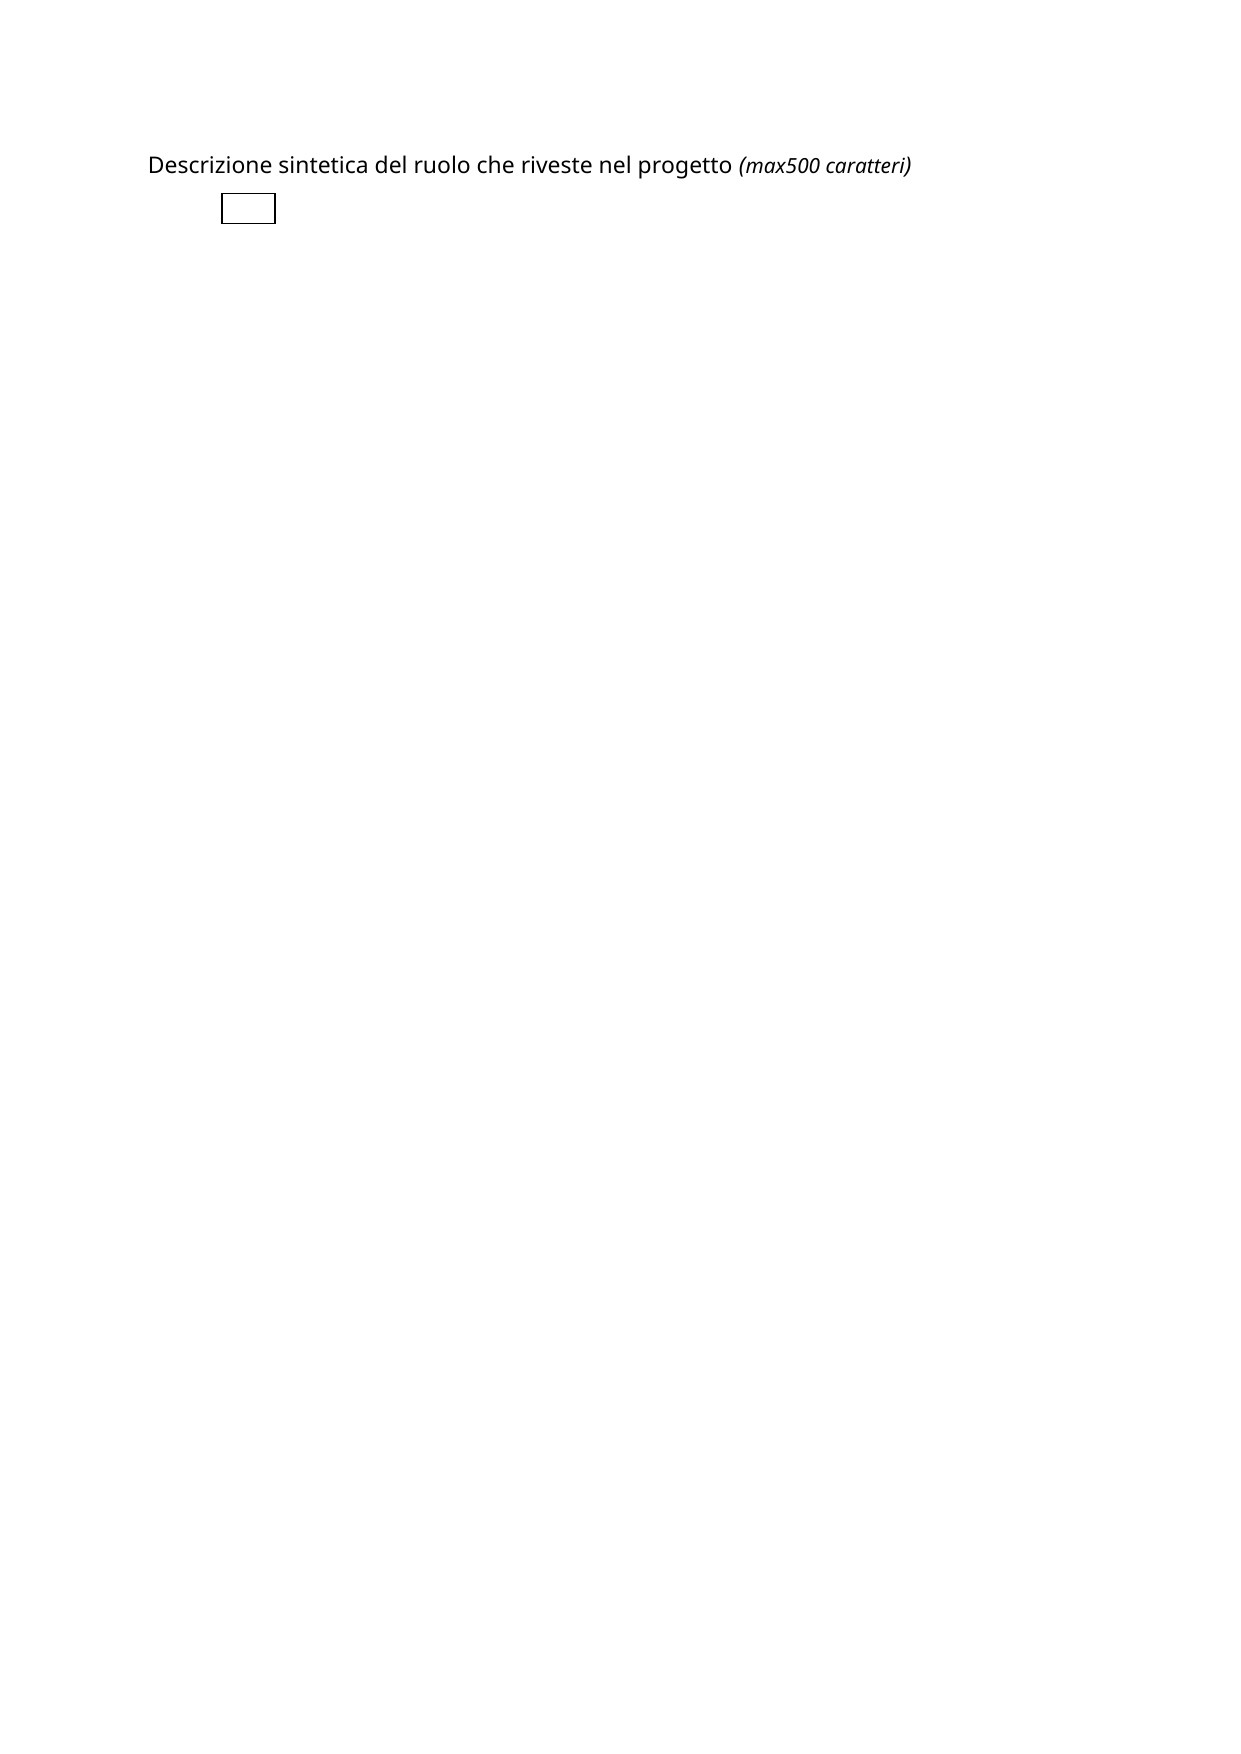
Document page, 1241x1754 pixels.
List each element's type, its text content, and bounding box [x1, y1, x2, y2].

text Descrizione sintetica del ruolo che riveste nel progetto (max500 caratteri) [148, 149, 1092, 181]
